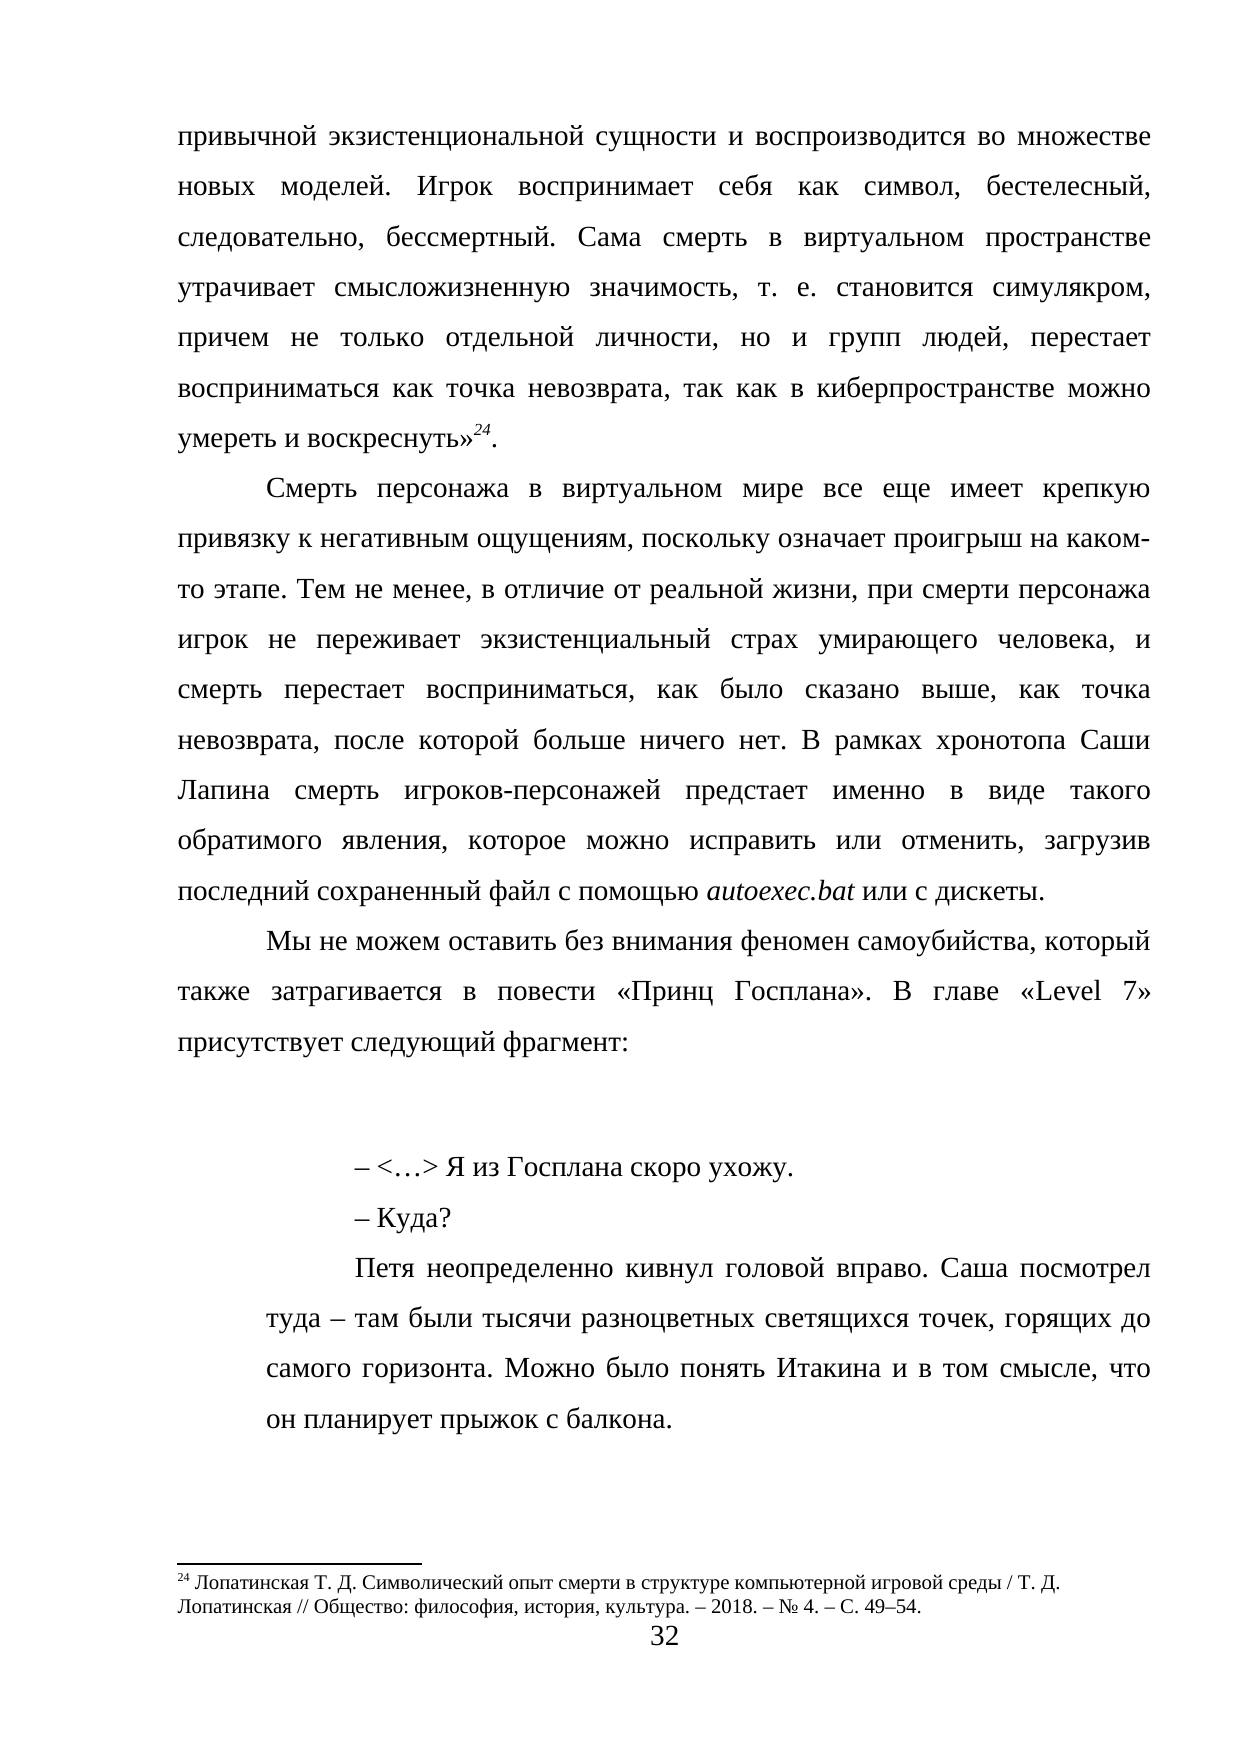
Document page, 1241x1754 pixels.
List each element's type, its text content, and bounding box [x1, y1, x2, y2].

text Мы не можем оставить без внимания феномен самоубийства, который также затрагивается в повести «Принц Госплана». В главе «Level 7» присутствует следующий фрагмент: [177, 923, 1152, 1057]
text Петя неопределенно кивнул головой вправо. Саша посмотрел туда – там были тысячи разноцветных светящихся точек, горящих до самого горизонта. Можно было понять Итакина и в том смысле, что он планирует прыжок с балкона. [266, 1250, 1152, 1434]
text – <…> Я из Госплана скоро ухожу. [266, 1149, 1152, 1183]
text Смерть персонажа в виртуальном мире все еще имеет крепкую привязку к негативным ощущениям, поскольку означает проигрыш на каком-то этапе. Тем не менее, в отличие от реальной жизни, при смерти персонажа игрок не переживает экзистенциальный страх умирающего человека, и смерть перестает восприниматься, как было сказано выше, как точка невозврата, после которой больше ничего нет. В рамках хронотопа Саши Лапина смерть игроков-персонажей предстает именно в виде такого обратимого явления, которое можно исправить или отменить, загрузив последний сохраненный файл с помощью autoexec.bat или с дискеты. [177, 470, 1152, 906]
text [177, 118, 1152, 453]
text – Куда? [266, 1200, 1152, 1233]
